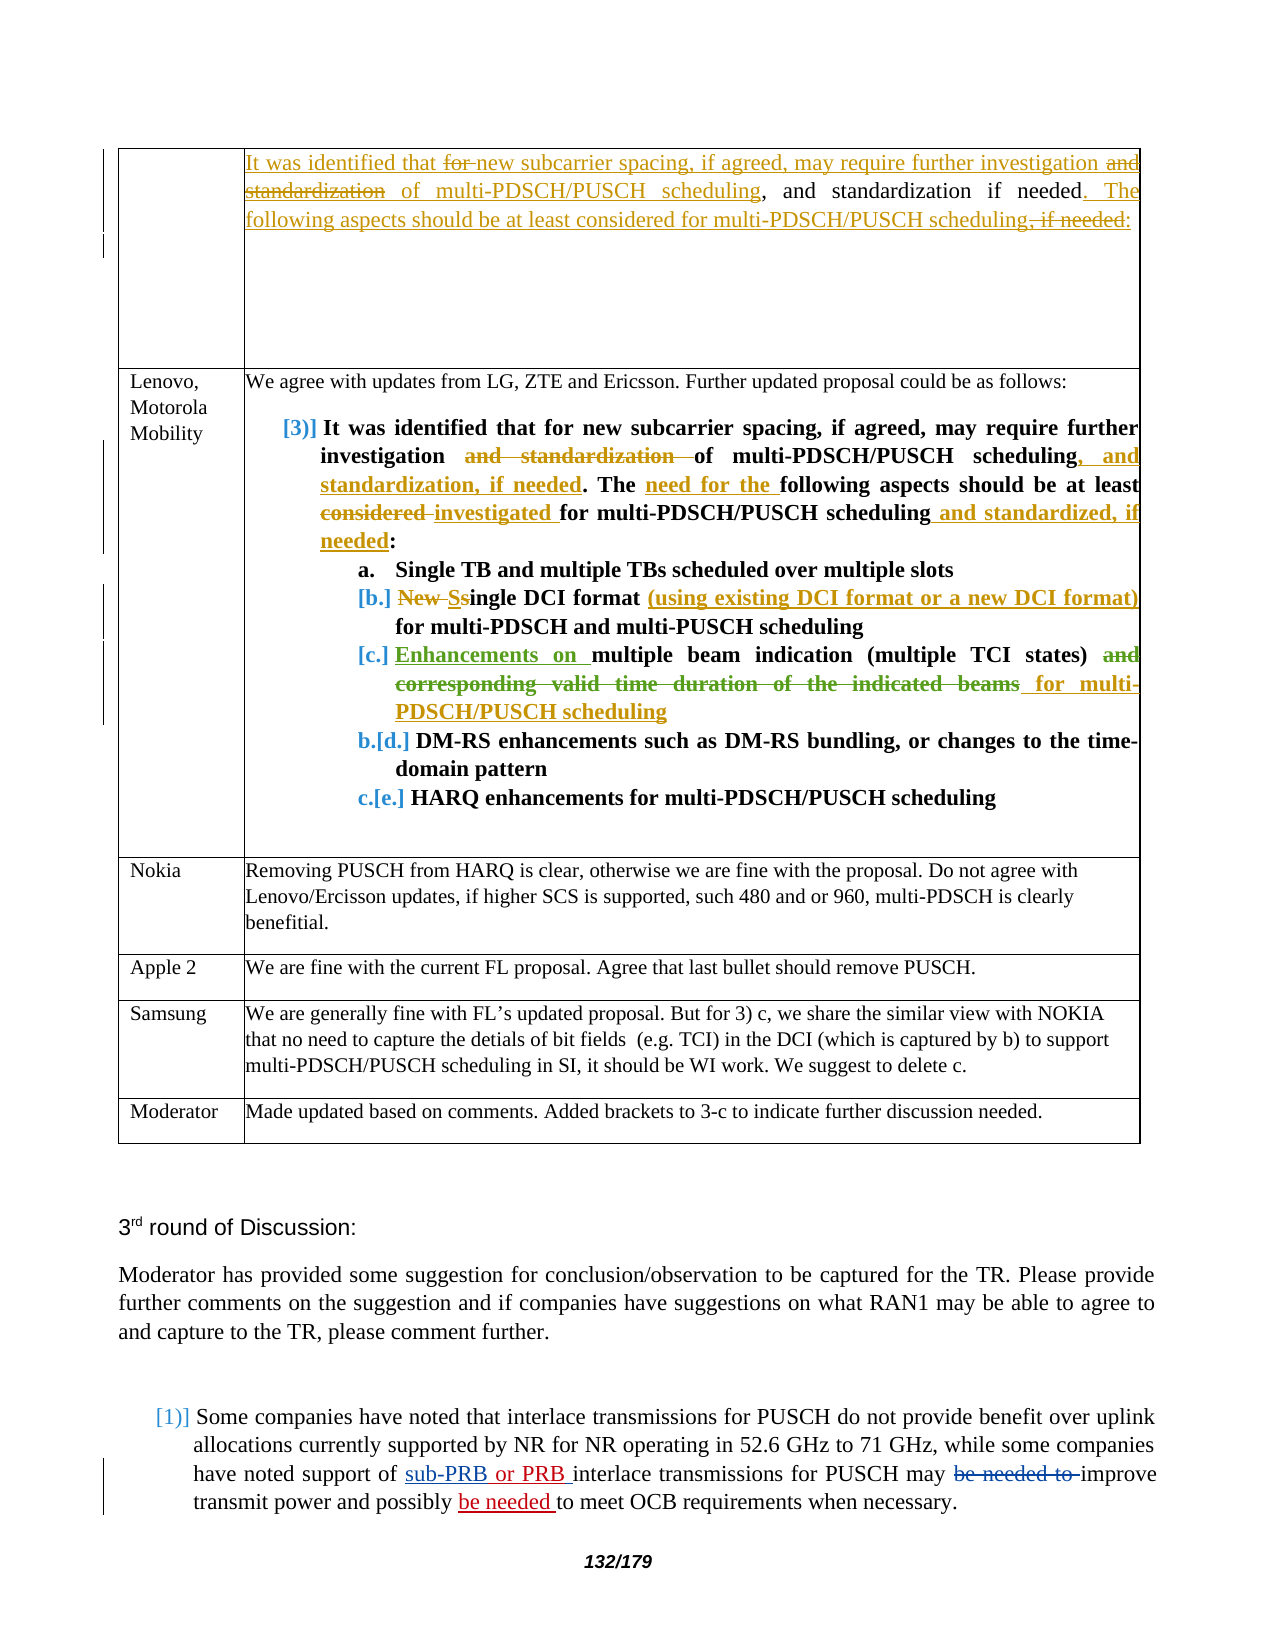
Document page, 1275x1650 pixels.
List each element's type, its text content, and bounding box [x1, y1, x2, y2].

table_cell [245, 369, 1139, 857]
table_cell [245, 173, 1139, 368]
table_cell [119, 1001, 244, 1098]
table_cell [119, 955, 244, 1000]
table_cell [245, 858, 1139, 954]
text Moderator has provided some suggestion for conclusion/observation to be captured for the TR. Please provide further comments on the suggestion and if companies have suggestions on what RAN1 may be able to agree to and capture to the TR, please comment further. [118, 1261, 1157, 1344]
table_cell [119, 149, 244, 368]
subtitle 3rd round of Discussion: [118, 1214, 1157, 1240]
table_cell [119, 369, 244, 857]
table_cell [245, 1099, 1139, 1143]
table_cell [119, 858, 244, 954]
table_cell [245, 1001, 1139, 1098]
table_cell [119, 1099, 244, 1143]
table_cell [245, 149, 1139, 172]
list Some companies have noted that interlace transmissions for PUSCH do not provide benefit over uplink allocations currently supported by NR for NR operating in 52.6 GHz to 71 GHz, while some companies have noted support of interlace transmissions for PUSCH may improve transmit power and possibly to meet OCB requirements when necessary. [156, 1403, 1157, 1515]
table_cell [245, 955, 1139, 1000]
